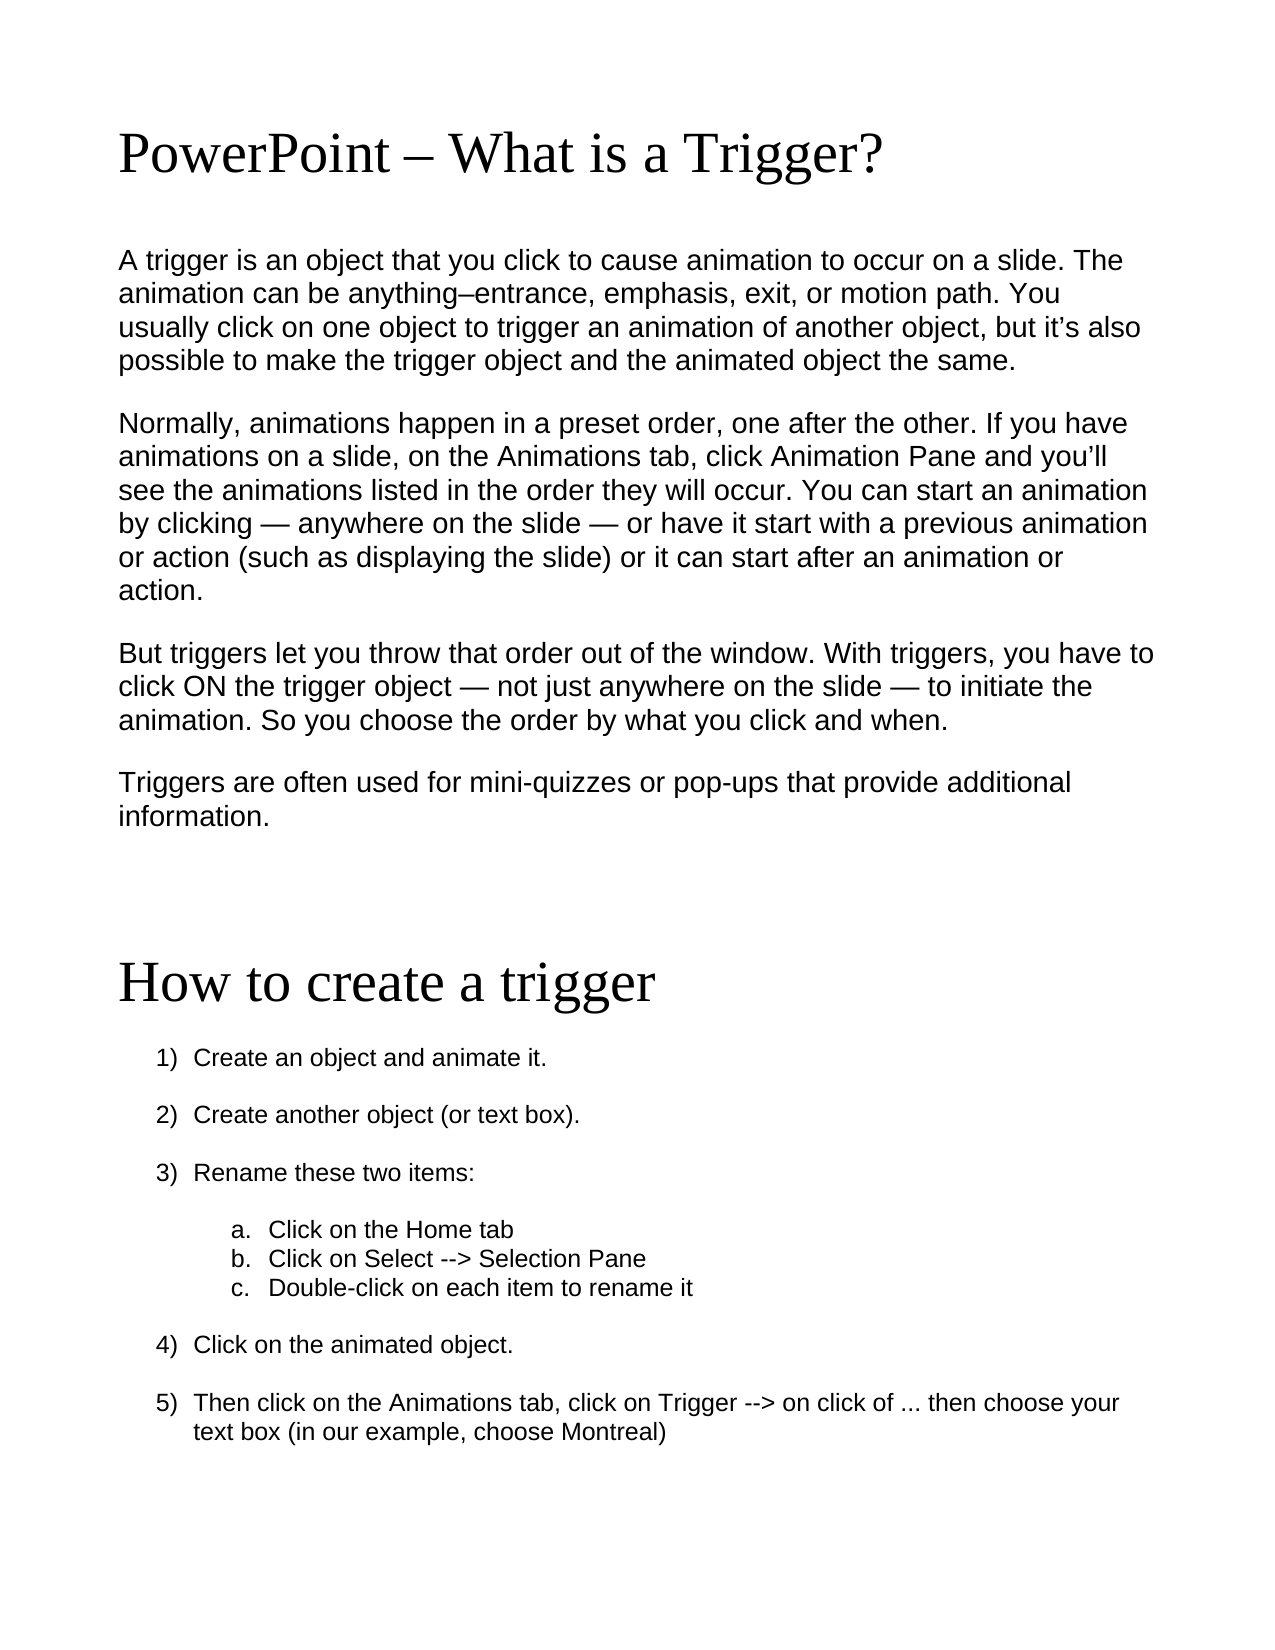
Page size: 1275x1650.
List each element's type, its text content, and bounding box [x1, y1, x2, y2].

text But triggers let you throw that order out of the window. With triggers, you have to click ON the trigger object — not just anywhere on the slide — to initiate the animation. So you choose the order by what you click and when. [118, 636, 1157, 736]
list Click on the Home tab [231, 1215, 1157, 1244]
text Normally, animations happen in a preset order, one after the other. If you have animations on a slide, on the Animations tab, click Animation Pane and you’ll see the animations listed in the order they will occur. You can start an animation by clicking — anywhere on the slide — or have it start with a previous animation or action (such as displaying the slide) or it can start after an animation or action. [118, 406, 1157, 607]
list Rename these two items: [156, 1158, 1157, 1187]
list Click on Select --> Selection Pane [231, 1244, 1157, 1273]
list Then click on the Animations tab, click on Trigger --> on click of ... then choose your text box (in our example, choose Montreal) [156, 1388, 1157, 1445]
list Double-click on each item to rename it [231, 1273, 1157, 1302]
text PowerPoint – What is a Trigger? [118, 118, 1157, 185]
list Create an object and animate it. [156, 1043, 1157, 1072]
list Click on the animated object. [156, 1330, 1157, 1359]
text A trigger is an object that you click to cause animation to occur on a slide. The animation can be anything–entrance, emphasis, exit, or motion path. You usually click on one object to trigger an animation of another object, but it’s also possible to make the trigger object and the animated object the same. [118, 243, 1157, 377]
list Create another object (or text box). [156, 1100, 1157, 1129]
text How to create a trigger [118, 947, 1157, 1014]
text Triggers are often used for mini-quizzes or pop-ups that provide additional information. [118, 765, 1157, 832]
